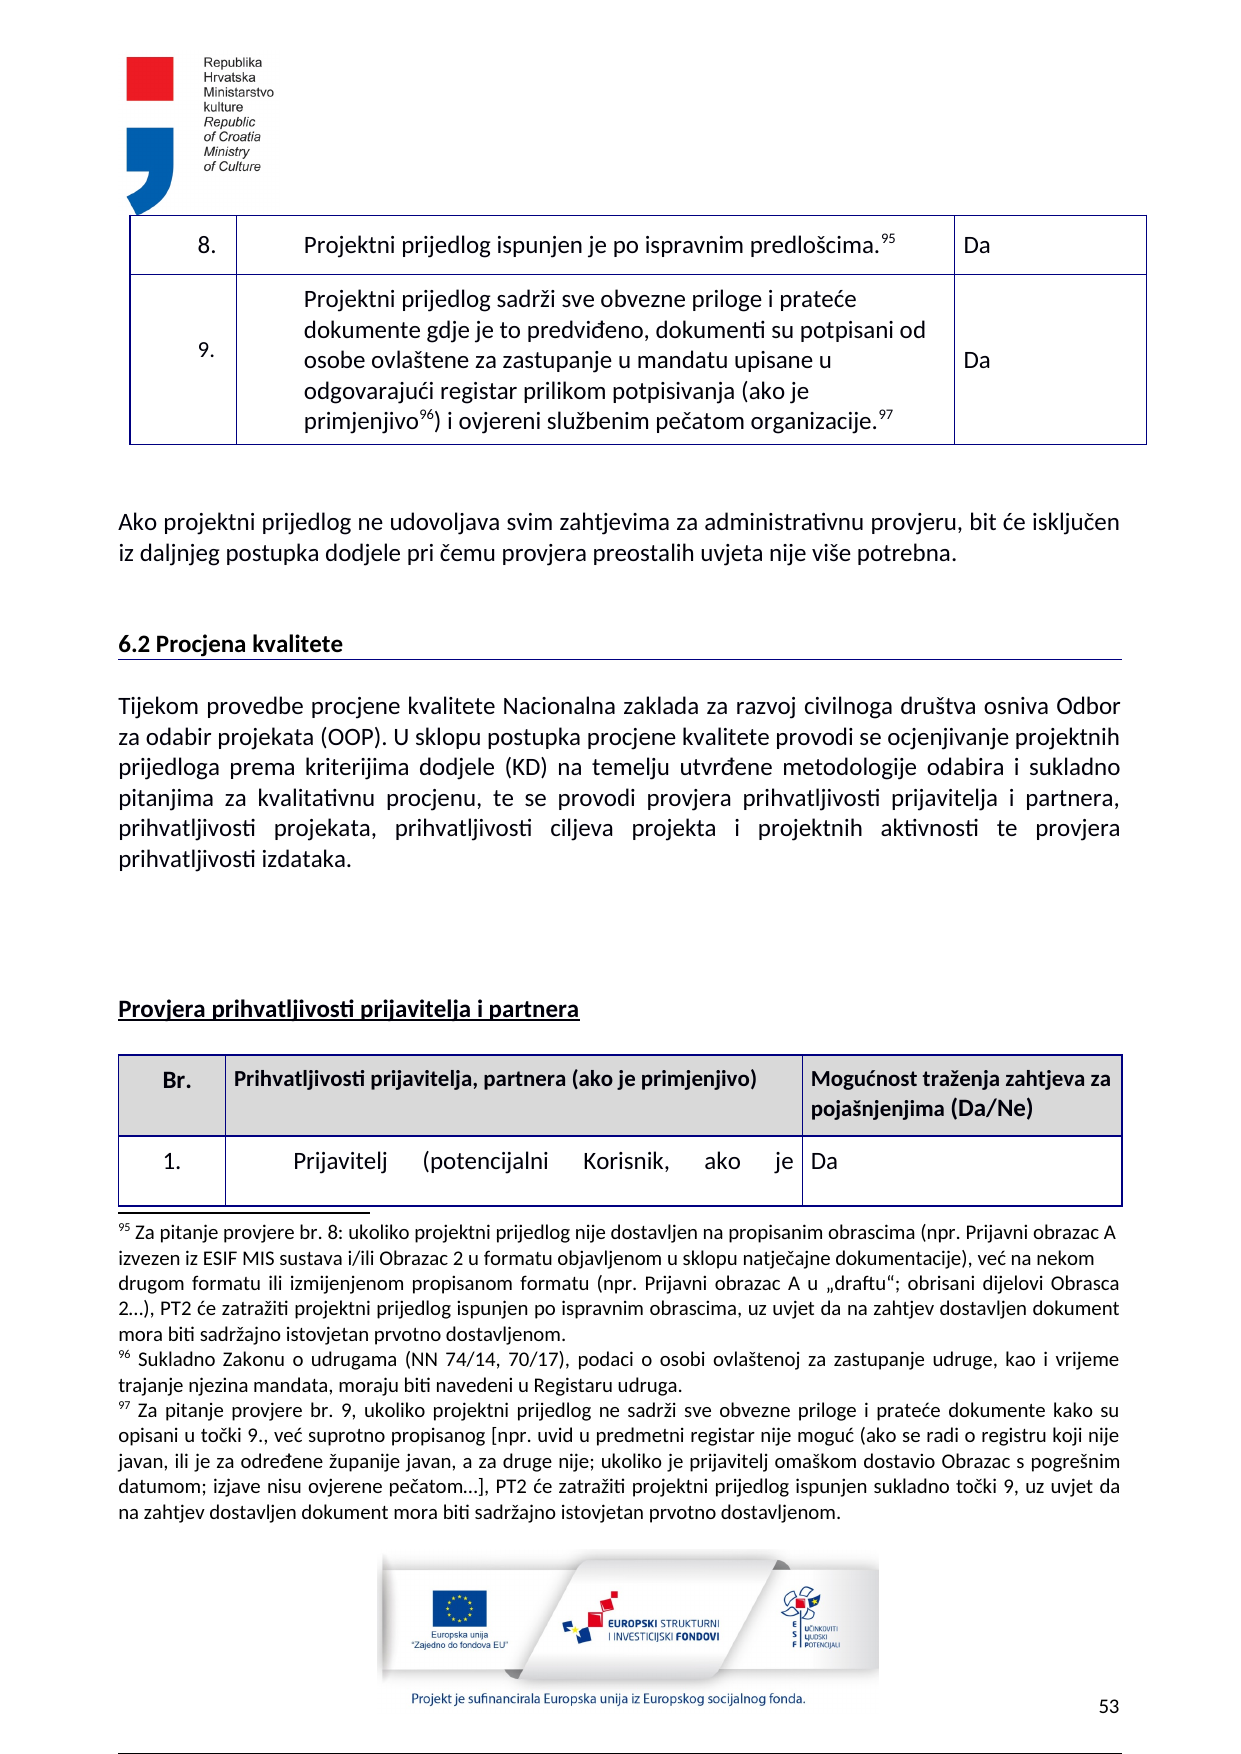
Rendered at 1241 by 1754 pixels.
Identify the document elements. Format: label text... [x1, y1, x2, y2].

table_cell 8. [131, 216, 236, 274]
text Provjera prihvatljivosti prijavitelja i partnera [118, 993, 1122, 1024]
table_cell Projektni prijedlog ispunjen je po ispravnim predlošcima. [237, 216, 954, 274]
text Ako projektni prijedlog ne udovoljava svim zahtjevima za administrativnu provjeru, bit će isključen iz daljnjeg postupka dodjele pri čemu provjera preostalih uvjeta nije više potrebna. [118, 506, 1122, 567]
table_cell 9. [131, 275, 236, 444]
text 6.2 Procjena kvalitete [118, 628, 1122, 659]
table_cell Da [803, 1137, 1121, 1205]
table_cell 1. [119, 1137, 225, 1205]
text Tijekom provedbe procjene kvalitete Nacionalna zaklada za razvoj civilnoga društva osniva Odbor za odabir projekata (OOP). U sklopu postupka procjene kvalitete provodi se ocjenjivanje projektnih prijedloga prema kriterijima dodjele (KD) na temelju utvrđene metodologije odabira i sukladno pitanjima za kvalitativnu procjenu, te se provodi provjera prihvatljivosti prijavitelja i partnera, prihvatljivosti projekata, prihvatljivosti ciljeva projekta i projektnih aktivnosti te provjera prihvatljivosti izdataka. [118, 691, 1122, 874]
table_header Br. [119, 1056, 225, 1135]
table_header Mogućnost traženja zahtjeva za pojašnjenjima (Da/Ne) [803, 1056, 1121, 1135]
picture [377, 1549, 879, 1714]
table_header Prihvatljivosti prijavitelja, partnera (ako je primjenjivo) [226, 1056, 802, 1135]
table_cell Da [955, 216, 1146, 274]
table_cell Prijavitelj (potencijalni Korisnik, ako je primjenjivo i Partner/i) je prihvatljiv po obliku pravne osobnosti i partnerstvo čini propisani broj pravnih osoba (u skladu s točkom 2.). [226, 1137, 802, 1205]
table_cell Da [955, 275, 1146, 444]
picture [118, 50, 280, 215]
table_cell Projektni prijedlog sadrži sve obvezne priloge i prateće dokumente gdje je to predviđeno, dokumenti su potpisani od osobe ovlaštene za zastupanje u mandatu upisane u odgovarajući registar prilikom potpisivanja (ako je primjenjivo) i ovjereni službenim pečatom organizacije. [237, 275, 954, 444]
